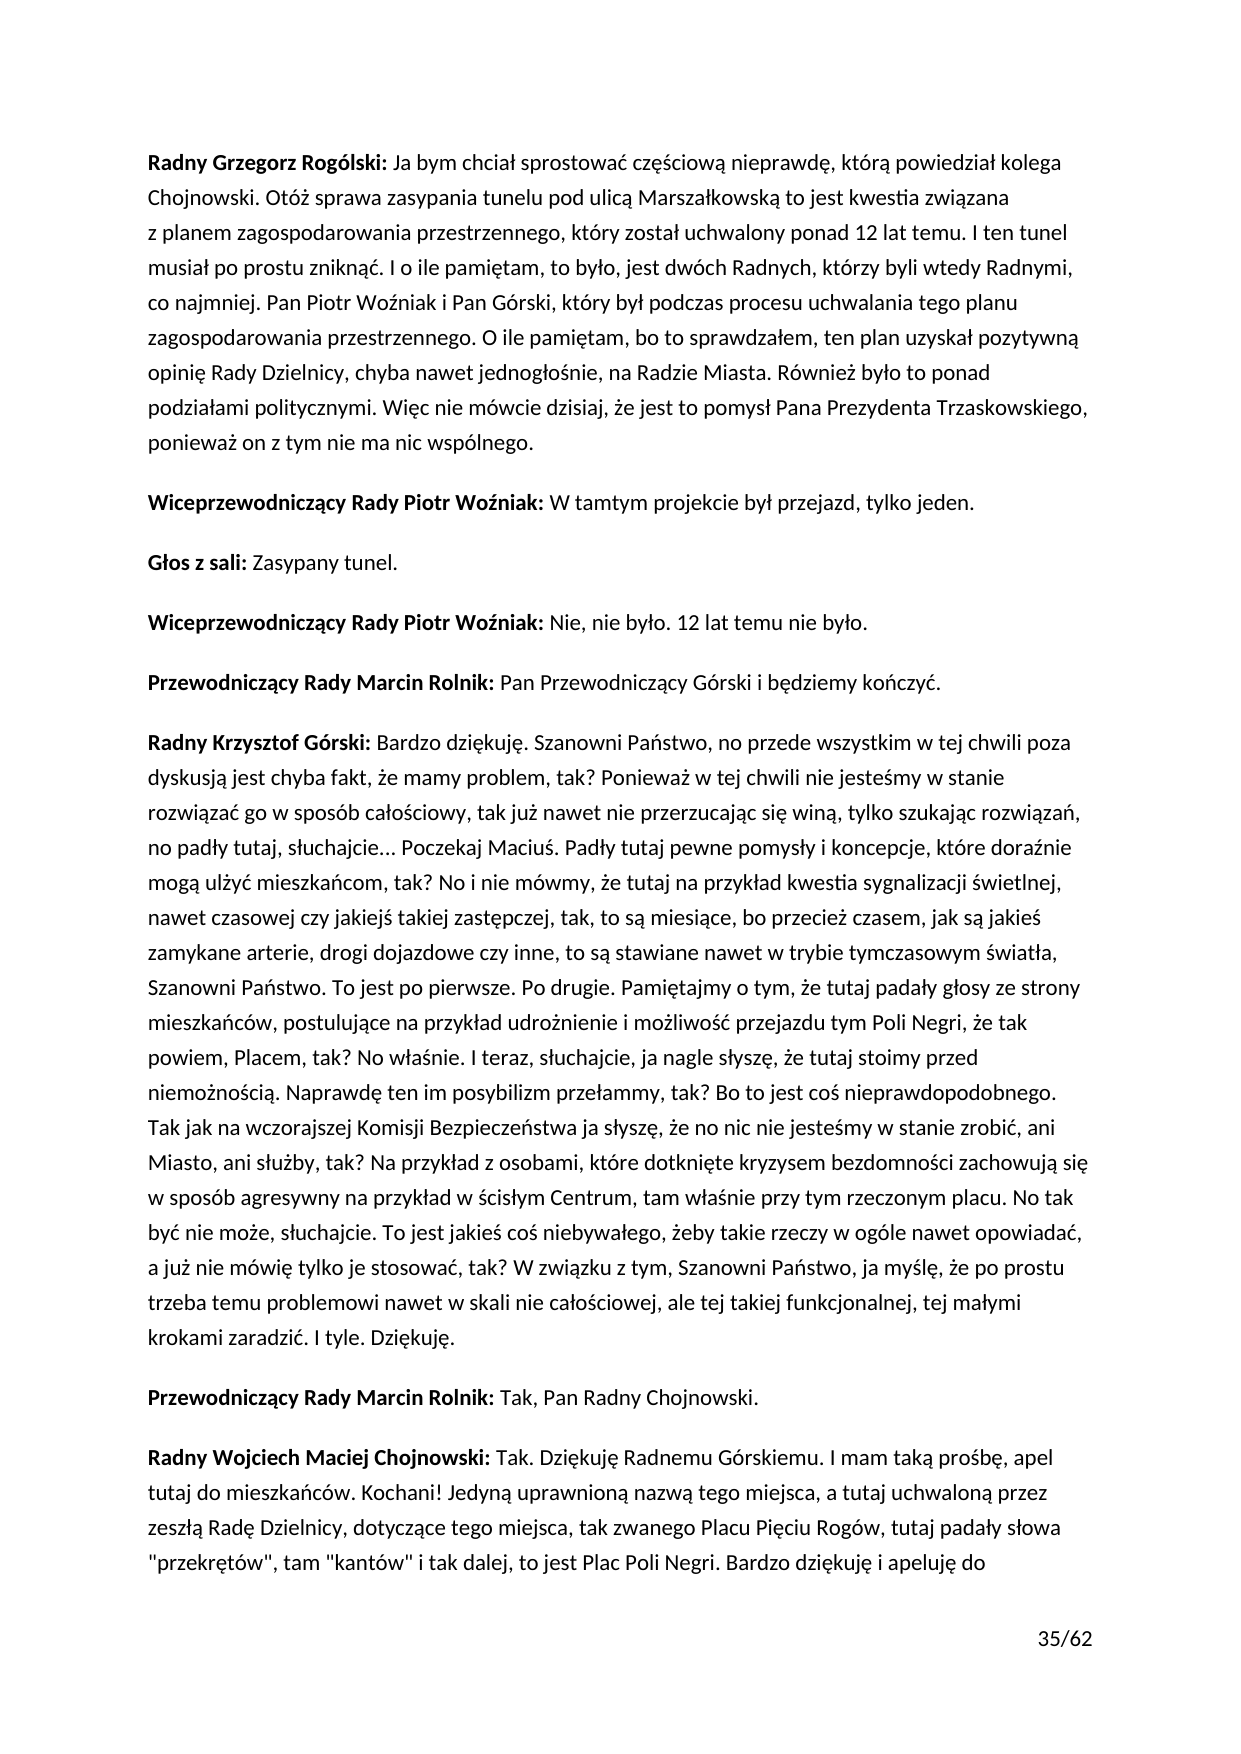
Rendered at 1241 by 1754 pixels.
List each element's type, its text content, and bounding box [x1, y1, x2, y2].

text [148, 1443, 1093, 1576]
text Wiceprzewodniczący Rady Piotr Woźniak: W tamtym projekcie był przejazd, tylko jeden. [148, 488, 1093, 516]
text Głos z sali: Zasypany tunel. [148, 548, 1093, 576]
text Przewodniczący Rady Marcin Rolnik: Tak, Pan Radny Chojnowski. [148, 1383, 1093, 1411]
text Radny Grzegorz Rogólski: Ja bym chciał sprostować częściową nieprawdę, którą powiedział kolega Chojnowski. Otóż sprawa zasypania tunelu pod ulicą Marszałkowską to jest kwestia związana z planem zagospodarowania przestrzennego, który został uchwalony ponad 12 lat temu. I ten tunel musiał po prostu zniknąć. I o ile pamiętam, to było, jest dwóch Radnych, którzy byli wtedy Radnymi, co najmniej. Pan Piotr Woźniak i Pan Górski, który był podczas procesu uchwalania tego planu zagospodarowania przestrzennego. O ile pamiętam, bo to sprawdzałem, ten plan uzyskał pozytywną opinię Rady Dzielnicy, chyba nawet jednogłośnie, na Radzie Miasta. Również było to ponad podziałami politycznymi. Więc nie mówcie dzisiaj, że jest to pomysł Pana Prezydenta Trzaskowskiego, ponieważ on z tym nie ma nic wspólnego. [148, 148, 1093, 456]
text Wiceprzewodniczący Rady Piotr Woźniak: Nie, nie było. 12 lat temu nie było. [148, 608, 1093, 636]
text Przewodniczący Rady Marcin Rolnik: Pan Przewodniczący Górski i będziemy kończyć. [148, 668, 1093, 696]
text Radny Krzysztof Górski: Bardzo dziękuję. Szanowni Państwo, no przede wszystkim w tej chwili poza dyskusją jest chyba fakt, że mamy problem, tak? Ponieważ w tej chwili nie jesteśmy w stanie rozwiązać go w sposób całościowy, tak już nawet nie przerzucając się winą, tylko szukając rozwiązań, no padły tutaj, słuchajcie... Poczekaj Maciuś. Padły tutaj pewne pomysły i koncepcje, które doraźnie mogą ulżyć mieszkańcom, tak? No i nie mówmy, że tutaj na przykład kwestia sygnalizacji świetlnej, nawet czasowej czy jakiejś takiej zastępczej, tak, to są miesiące, bo przecież czasem, jak są jakieś zamykane arterie, drogi dojazdowe czy inne, to są stawiane nawet w trybie tymczasowym światła, Szanowni Państwo. To jest po pierwsze. Po drugie. Pamiętajmy o tym, że tutaj padały głosy ze strony mieszkańców, postulujące na przykład udrożnienie i możliwość przejazdu tym Poli Negri, że tak powiem, Placem, tak? No właśnie. I teraz, słuchajcie, ja nagle słyszę, że tutaj stoimy przed niemożnością. Naprawdę ten im posybilizm przełammy, tak? Bo to jest coś nieprawdopodobnego. Tak jak na wczorajszej Komisji Bezpieczeństwa ja słyszę, że no nic nie jesteśmy w stanie zrobić, ani Miasto, ani służby, tak? Na przykład z osobami, które dotknięte kryzysem bezdomności zachowują się w sposób agresywny na przykład w ścisłym Centrum, tam właśnie przy tym rzeczonym placu. No tak być nie może, słuchajcie. To jest jakieś coś niebywałego, żeby takie rzeczy w ogóle nawet opowiadać, a już nie mówię tylko je stosować, tak? W związku z tym, Szanowni Państwo, ja myślę, że po prostu trzeba temu problemowi nawet w skali nie całościowej, ale tej takiej funkcjonalnej, tej małymi krokami zaradzić. I tyle. Dziękuję. [148, 728, 1093, 1351]
